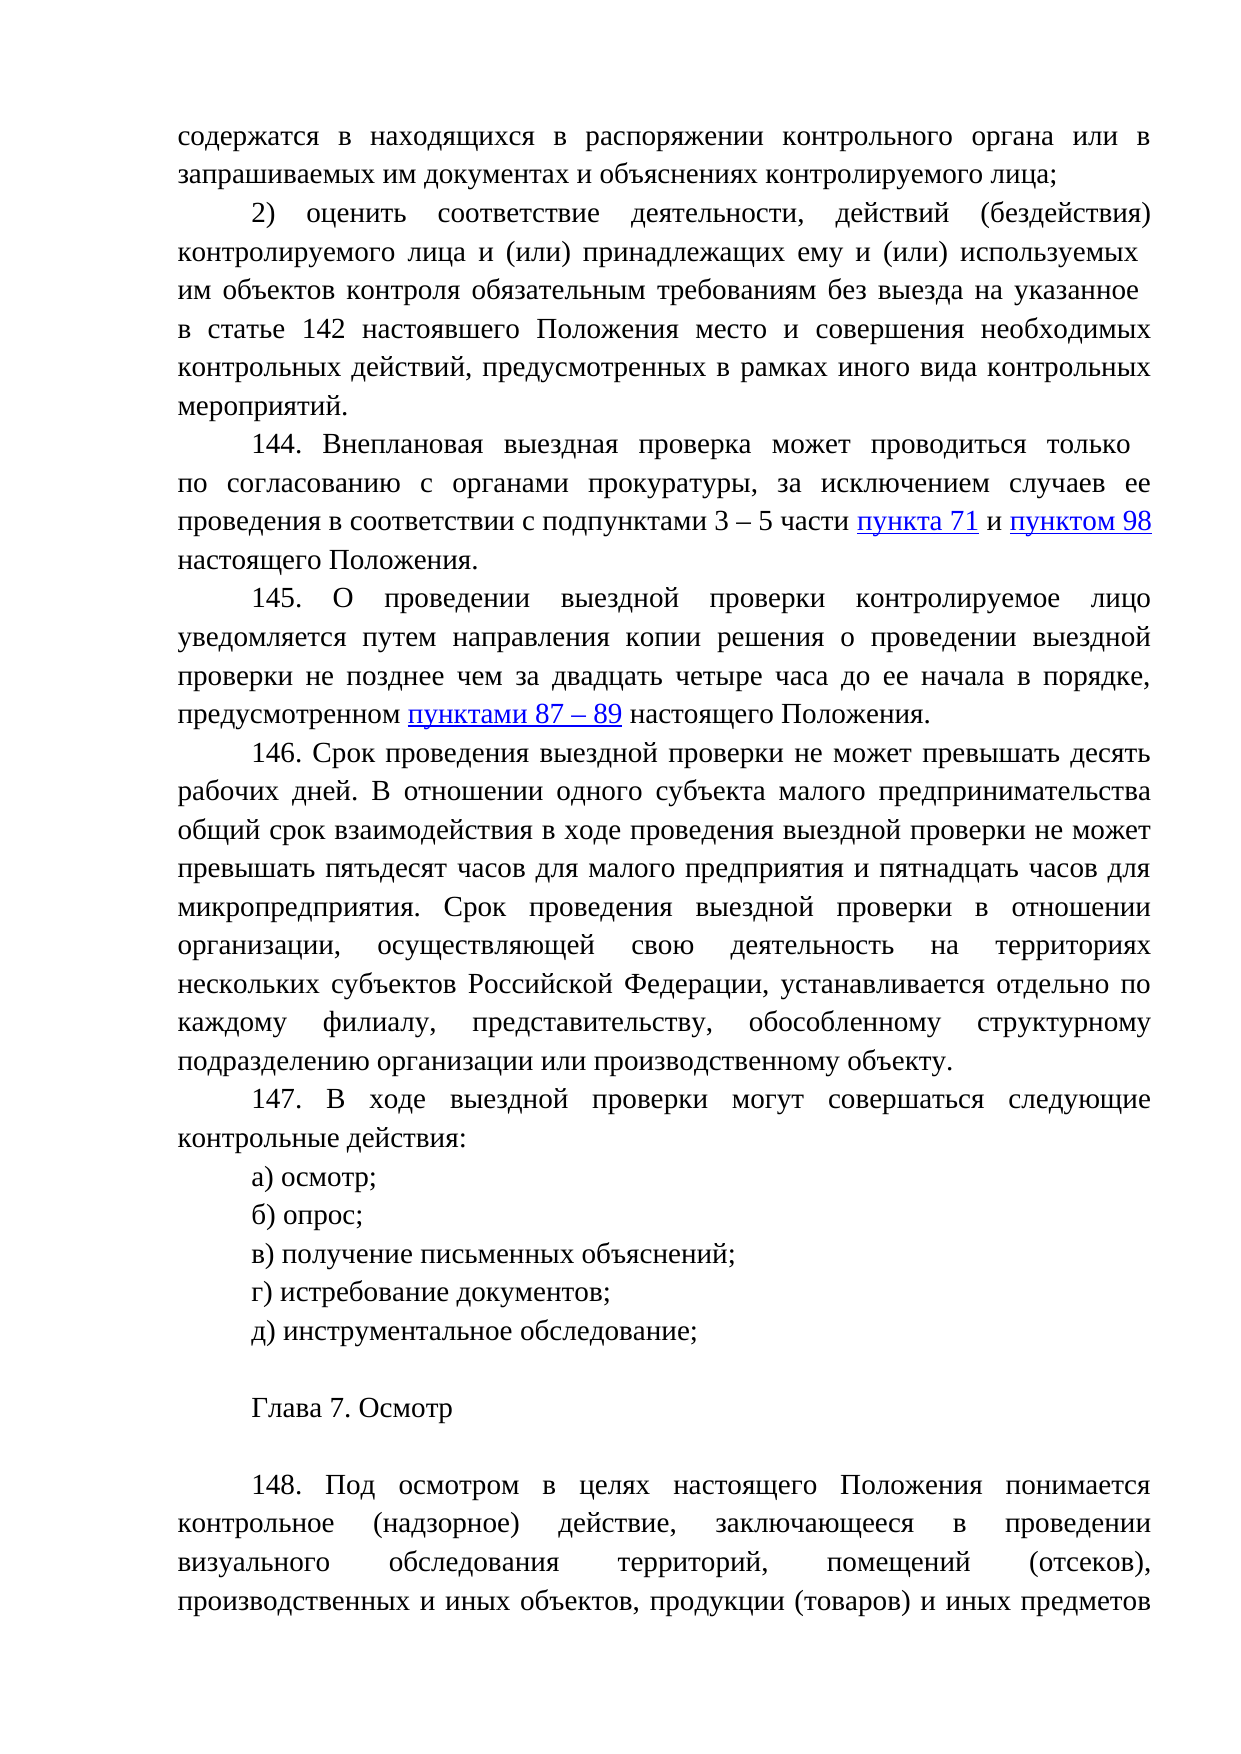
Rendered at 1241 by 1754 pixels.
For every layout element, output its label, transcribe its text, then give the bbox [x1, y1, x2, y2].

text а) осмотр; [177, 1159, 1152, 1192]
text Глава 7. Осмотр [177, 1390, 1152, 1423]
text в) получение письменных объяснений; [177, 1236, 1152, 1269]
text 2) оценить соответствие деятельности, действий (бездействия) контролируемого лица и (или) принадлежащих ему и (или) используемых им объектов контроля обязательным требованиям без выезда на указанное в статье 142 настоявшего Положения место и совершения необходимых контрольных действий, предусмотренных в рамках иного вида контрольных мероприятий. [177, 195, 1152, 421]
text 147. В ходе выездной проверки могут совершаться следующие контрольные действия: [177, 1082, 1152, 1154]
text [177, 118, 1152, 190]
text д) инструментальное обследование; [177, 1313, 1152, 1346]
text г) истребование документов; [177, 1274, 1152, 1308]
text 145. О проведении выездной проверки контролируемое лицо уведомляется путем направления копии решения о проведении выездной проверки не позднее чем за двадцать четыре часа до ее начала в порядке, предусмотренном пунктами 87 – 89 настоящего Положения. [177, 581, 1152, 730]
text 146. Срок проведения выездной проверки не может превышать десять рабочих дней. В отношении одного субъекта малого предпринимательства общий срок взаимодействия в ходе проведения выездной проверки не может превышать пятьдесят часов для малого предприятия и пятнадцать часов для микропредприятия. Срок проведения выездной проверки в отношении организации, осуществляющей свою деятельность на территориях нескольких субъектов Российской Федерации, устанавливается отдельно по каждому филиалу, представительству, обособленному структурному подразделению организации или производственному объекту. [177, 735, 1152, 1077]
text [177, 1467, 1152, 1616]
text б) опрос; [177, 1197, 1152, 1231]
text 144. Внеплановая выездная проверка может проводиться только по согласованию с органами прокуратуры, за исключением случаев ее проведения в соответствии с подпунктами 3 – 5 части пункта 71 и пунктом 98 настоящего Положения. [177, 426, 1152, 576]
